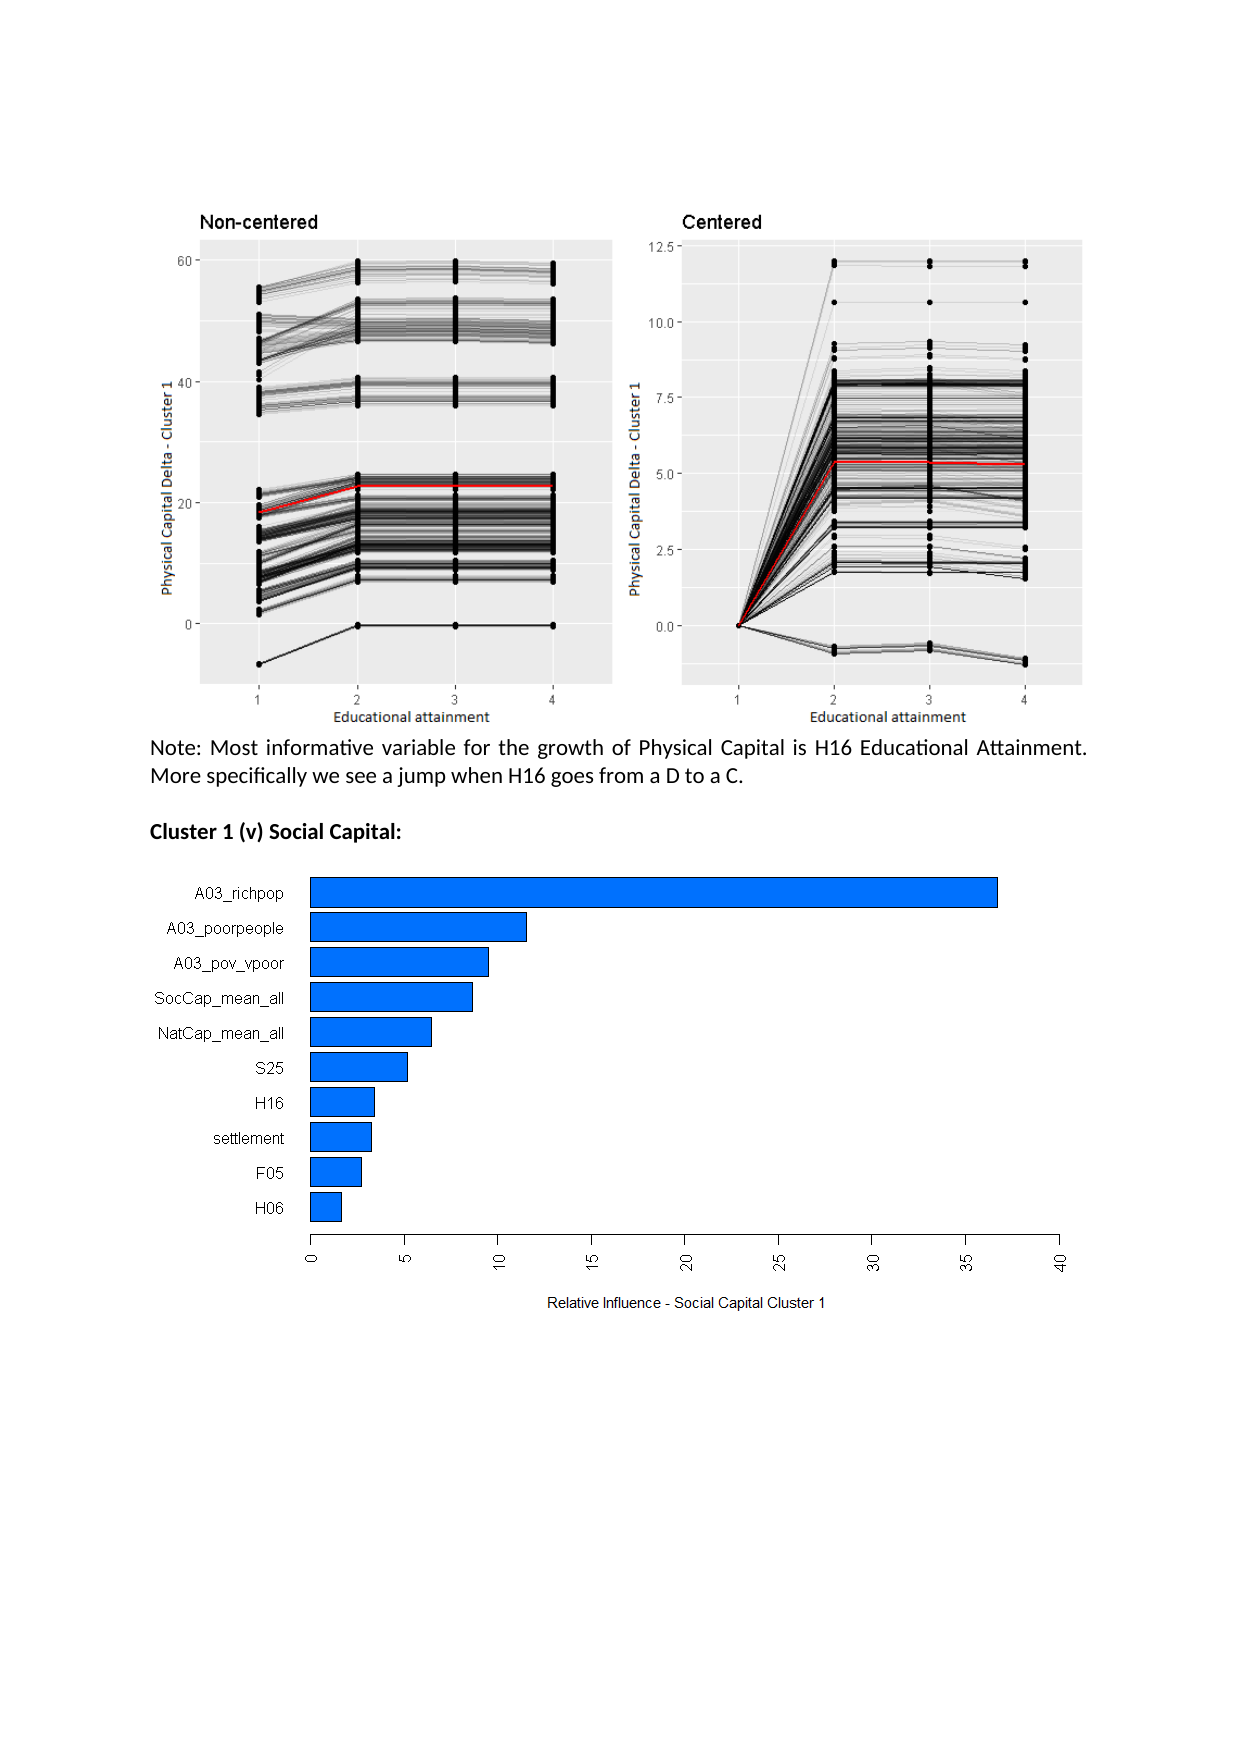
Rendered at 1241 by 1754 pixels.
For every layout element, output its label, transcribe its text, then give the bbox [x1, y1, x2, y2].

text Cluster 1 (v) Social Capital: [150, 817, 1090, 845]
text Note: Most informative variable for the growth of Physical Capital is H16 Educational Attainment. More specifically we see a jump when H16 goes from a D to a C. [150, 734, 1090, 789]
picture [150, 206, 1091, 734]
picture [150, 845, 1091, 1331]
